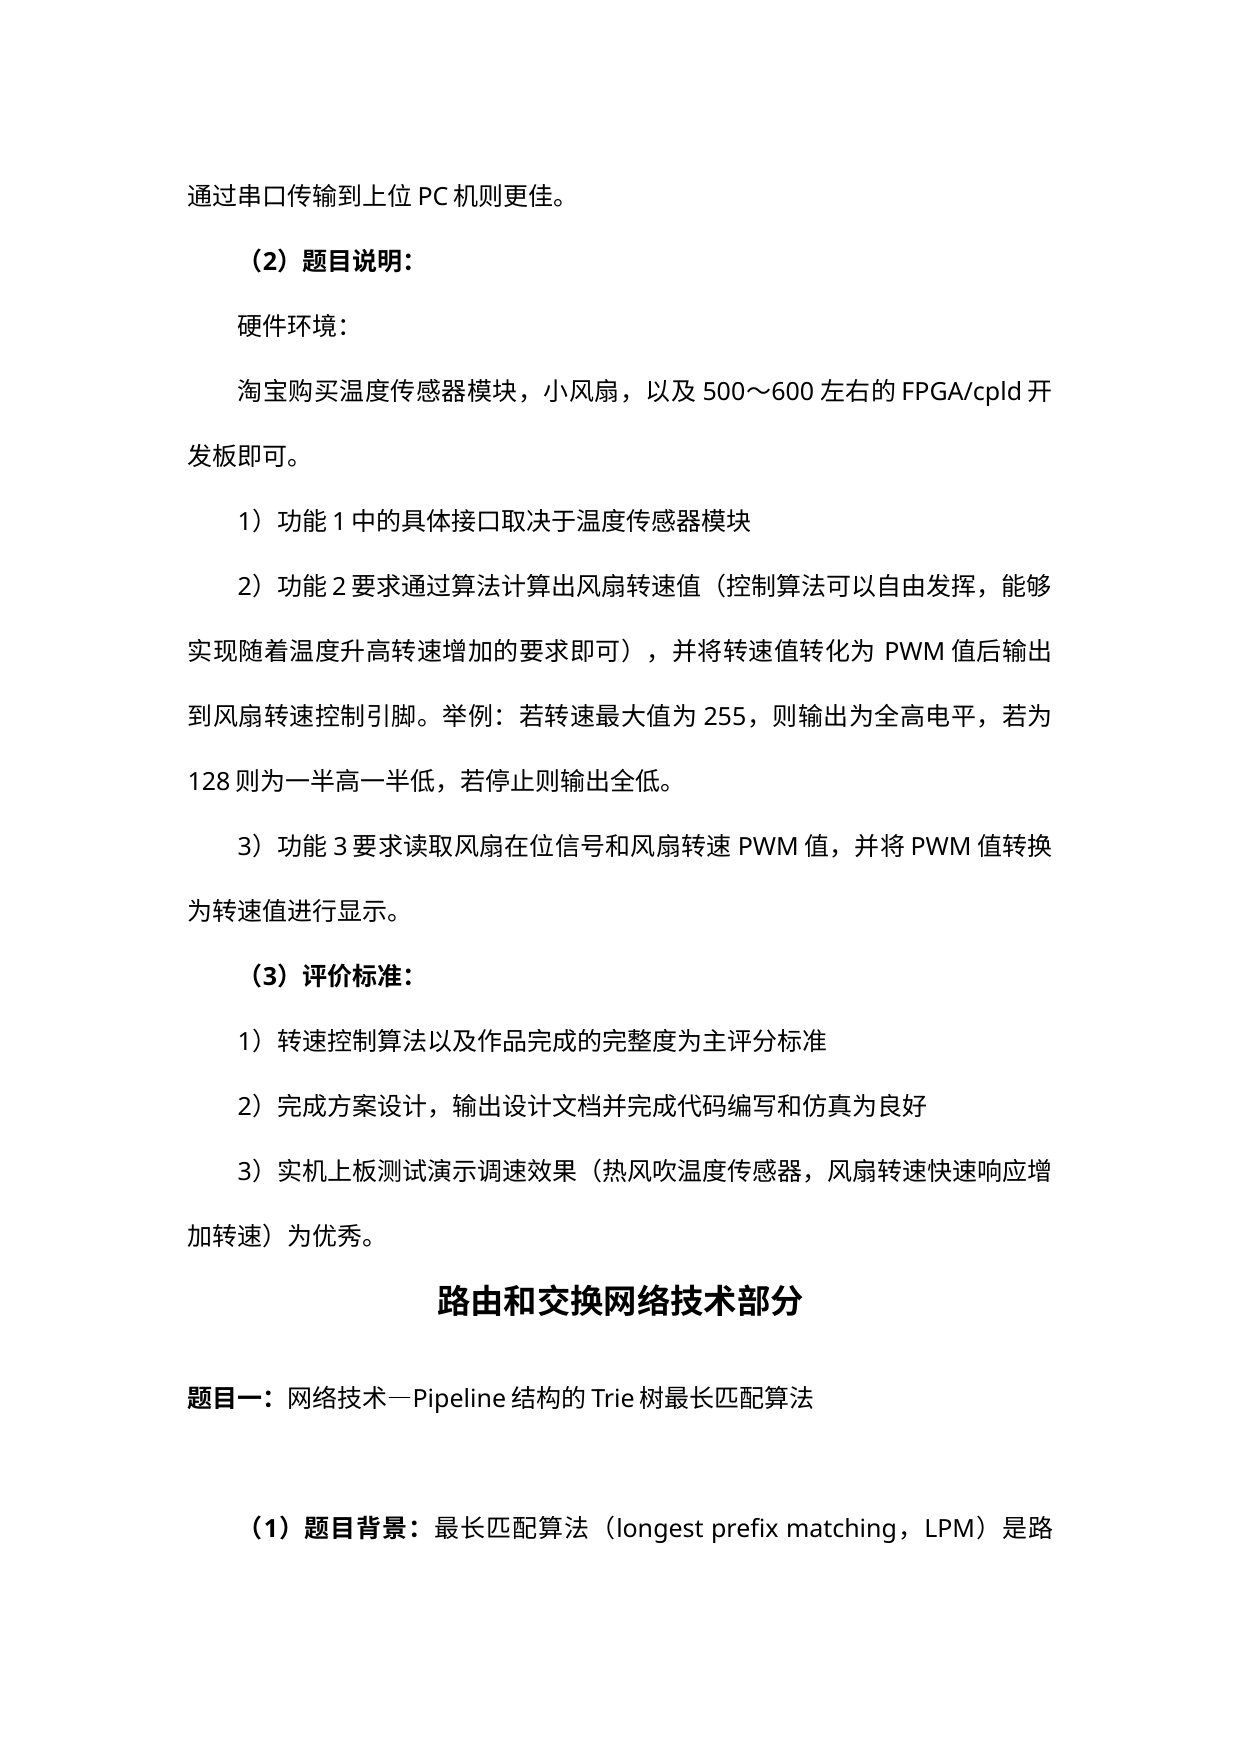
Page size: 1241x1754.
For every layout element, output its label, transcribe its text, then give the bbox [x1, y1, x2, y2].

text 3）实机上板测试演示调速效果（热风吹温度传感器，风扇转速快速响应增加转速）为优秀。 [187, 1137, 1053, 1267]
text 1）功能1中的具体接口取决于温度传感器模块 [187, 487, 1053, 552]
text 3）功能3要求读取风扇在位信号和风扇转速PWM值，并将PWM值转换为转速值进行显示。 [187, 812, 1053, 942]
text 2）完成方案设计，输出设计文档并完成代码编写和仿真为良好 [187, 1072, 1053, 1137]
text 硬件环境： [187, 292, 1053, 357]
text 题目一：网络技术—Pipeline结构的Trie树最长匹配算法 [187, 1364, 1053, 1429]
text （2）题目说明： [187, 227, 1053, 292]
text 路由和交换网络技术部分 [187, 1267, 1053, 1332]
text 1）转速控制算法以及作品完成的完整度为主评分标准 [187, 1007, 1053, 1072]
text 淘宝购买温度传感器模块，小风扇，以及500～600左右的FPGA/cpld开发板即可。 [187, 357, 1053, 487]
text 2）功能2要求通过算法计算出风扇转速值（控制算法可以自由发挥，能够实现随着温度升高转速增加的要求即可），并将转速值转化为PWM值后输出到风扇转速控制引脚。举例：若转速最大值为255，则输出为全高电平，若为128则为一半高一半低，若停止则输出全低。 [187, 552, 1053, 812]
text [187, 1494, 1053, 1559]
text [187, 162, 1053, 227]
text （3）评价标准： [187, 942, 1053, 1007]
